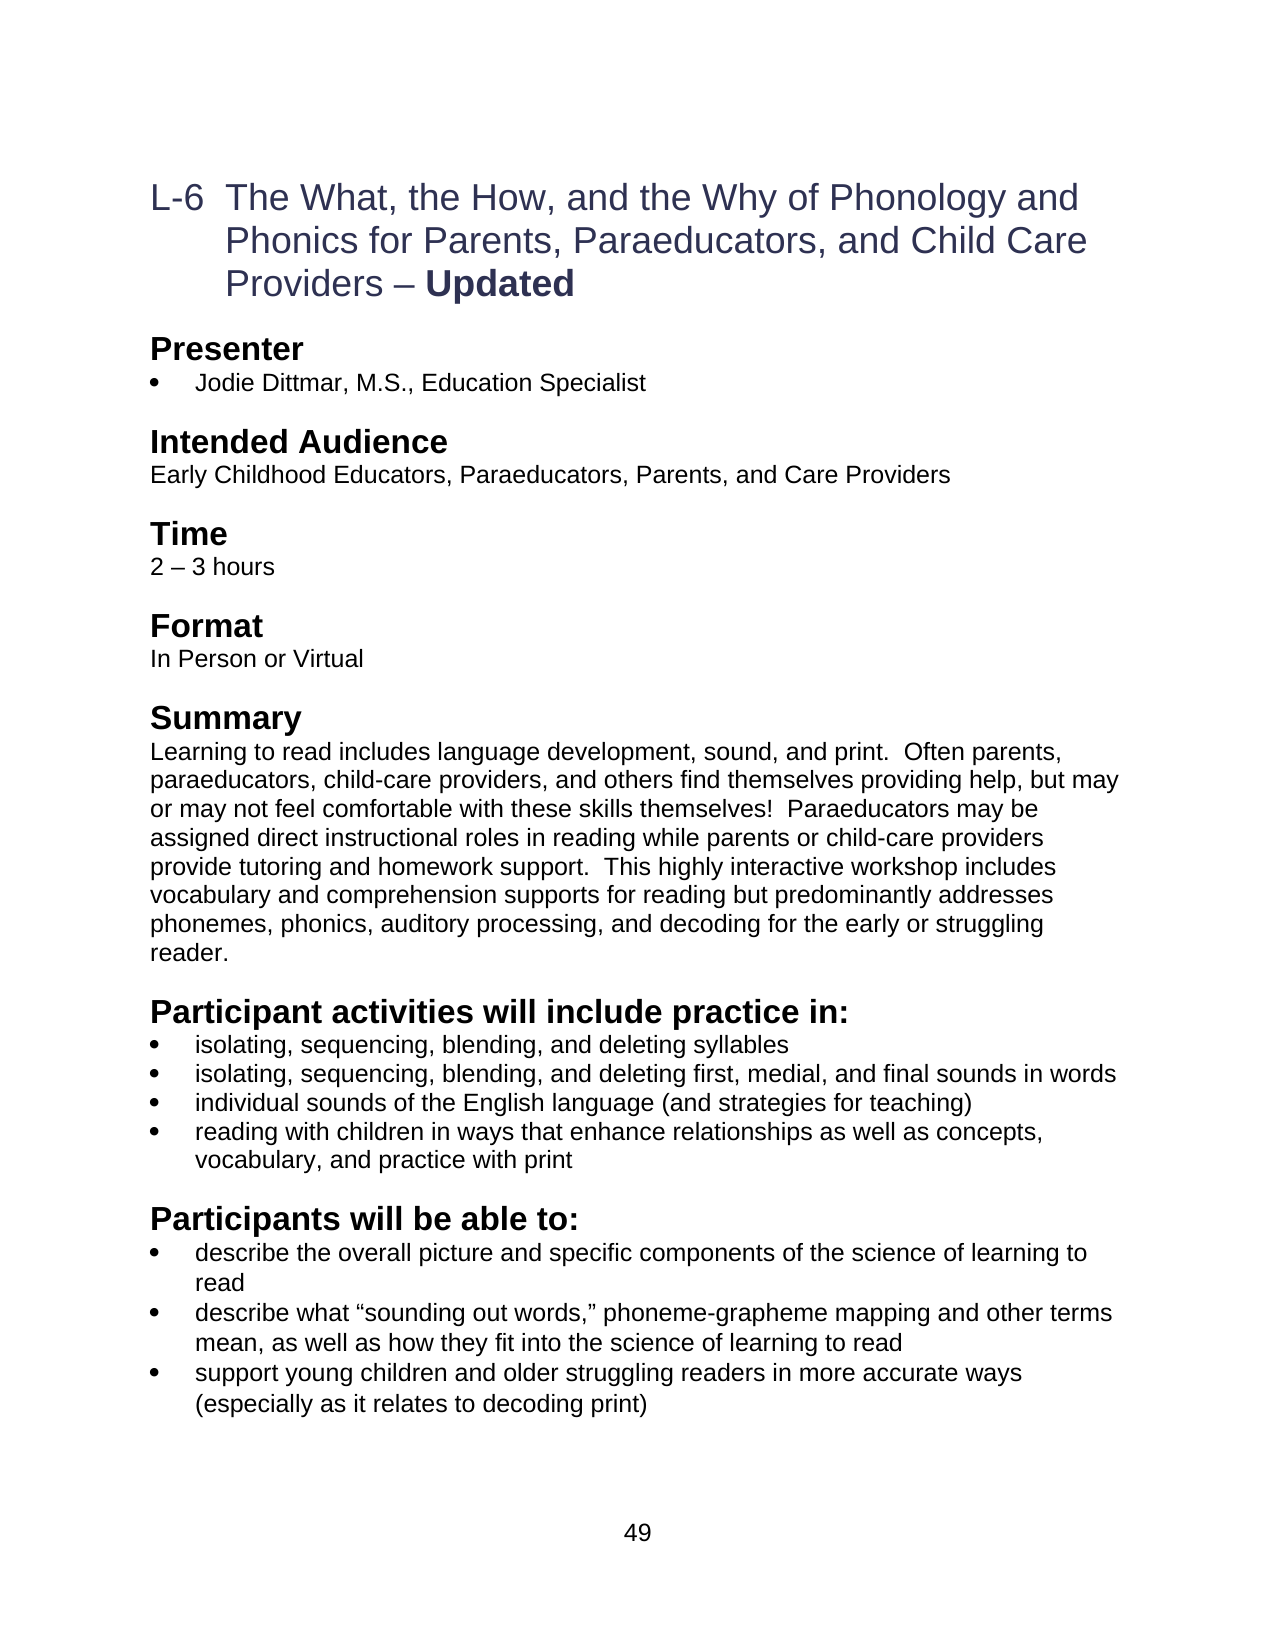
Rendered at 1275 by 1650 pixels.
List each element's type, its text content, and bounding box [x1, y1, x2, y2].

list describe what “sounding out words,” phoneme-grapheme mapping and other terms mean, as well as how they fit into the science of learning to read [150, 1298, 1125, 1357]
text In Person or Virtual [150, 644, 1125, 673]
list isolating, sequencing, blending, and deleting syllables [150, 1030, 1125, 1059]
subtitle L-6 The What, the How, and the Why of Phonology and Phonics for Parents, Paraeducators, and Child Care Providers – Updated [150, 175, 1125, 304]
list Jodie Dittmar, M.S., Education Specialist [150, 368, 1125, 397]
text Early Childhood Educators, Paraeducators, Parents, and Care Providers [150, 460, 1125, 489]
list describe the overall picture and specific components of the science of learning to read [150, 1238, 1125, 1297]
subtitle Intended Audience [150, 422, 1125, 460]
text 2 – 3 hours [150, 552, 1125, 581]
subtitle Participant activities will include practice in: [150, 992, 1125, 1030]
subtitle Presenter [150, 329, 1125, 368]
list support young children and older struggling readers in more accurate ways (especially as it relates to decoding print) [150, 1358, 1125, 1417]
subtitle Time [150, 514, 1125, 552]
text Learning to read includes language development, sound, and print. Often parents, paraeducators, child-care providers, and others find themselves providing help, but may or may not feel comfortable with these skills themselves! Paraeducators may be assigned direct instructional roles in reading while parents or child-care providers provide tutoring and homework support. This highly interactive workshop includes vocabulary and comprehension supports for reading but predominantly addresses phonemes, phonics, auditory processing, and decoding for the early or struggling reader. [150, 737, 1125, 967]
list individual sounds of the English language (and strategies for teaching) [150, 1088, 1125, 1117]
subtitle Summary [150, 698, 1125, 737]
subtitle Participants will be able to: [150, 1199, 1125, 1238]
list reading with children in ways that enhance relationships as well as concepts, vocabulary, and practice with print [150, 1117, 1125, 1174]
list isolating, sequencing, blending, and deleting first, medial, and final sounds in words [150, 1059, 1125, 1088]
subtitle Format [150, 606, 1125, 644]
